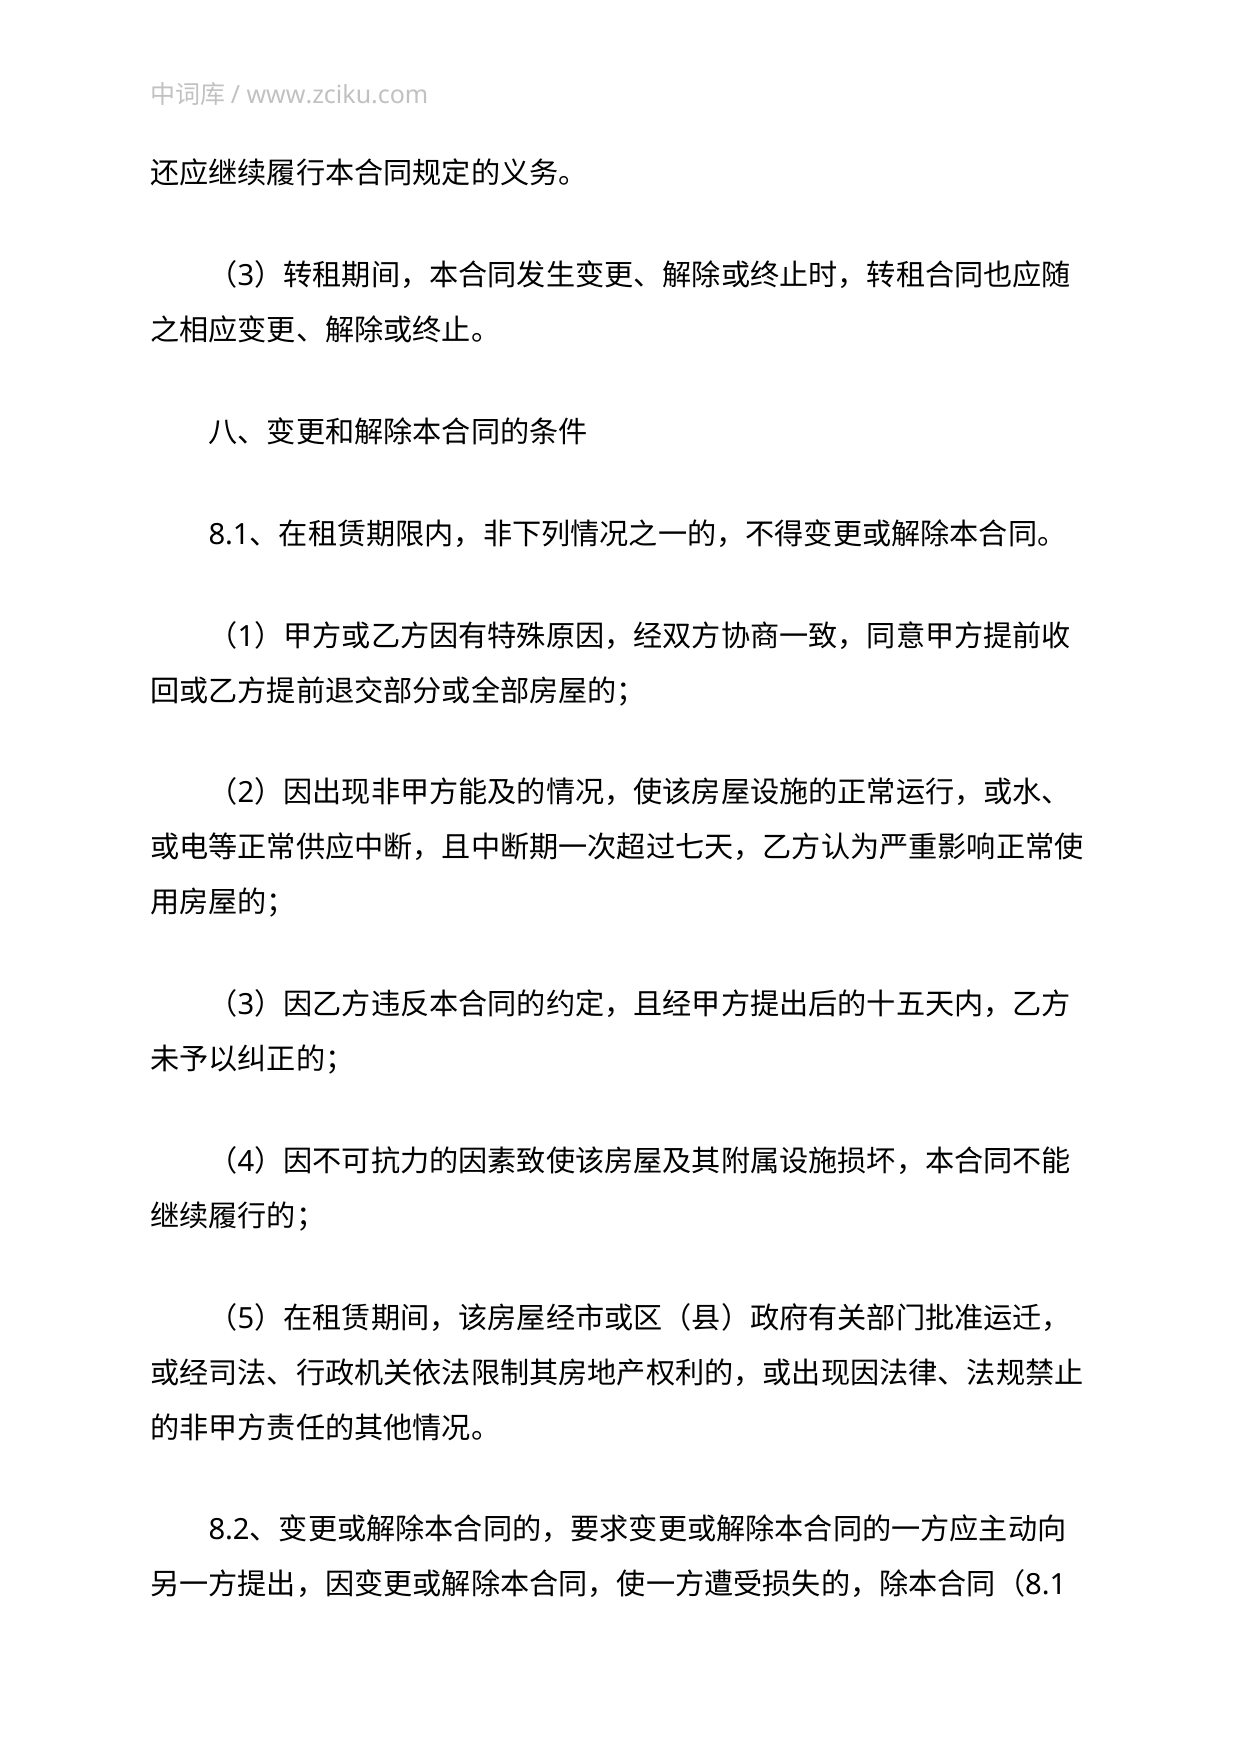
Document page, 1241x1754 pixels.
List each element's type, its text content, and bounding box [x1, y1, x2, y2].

text （5）在租赁期间，该房屋经市或区（县）政府有关部门批准运迁，或经司法、行政机关依法限制其房地产权利的，或出现因法律、法规禁止的非甲方责任的其他情况。 [150, 1294, 1090, 1446]
text 八、变更和解除本合同的条件 [150, 408, 1090, 451]
text （3）因乙方违反本合同的约定，且经甲方提出后的十五天内，乙方未予以纠正的； [150, 981, 1090, 1078]
text （4）因不可抗力的因素致使该房屋及其附属设施损坏，本合同不能继续履行的； [150, 1137, 1090, 1235]
text 8.1、在租赁期限内，非下列情况之一的，不得变更或解除本合同。 [150, 510, 1090, 553]
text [150, 150, 1090, 192]
text （1）甲方或乙方因有特殊原因，经双方协商一致，同意甲方提前收回或乙方提前退交部分或全部房屋的； [150, 612, 1090, 709]
text （3）转租期间，本合同发生变更、解除或终止时，转租合同也应随之相应变更、解除或终止。 [150, 252, 1090, 349]
text （2）因出现非甲方能及的情况，使该房屋设施的正常运行，或水、或电等正常供应中断，且中断期一次超过七天，乙方认为严重影响正常使用房屋的； [150, 769, 1090, 921]
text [150, 1506, 1090, 1603]
